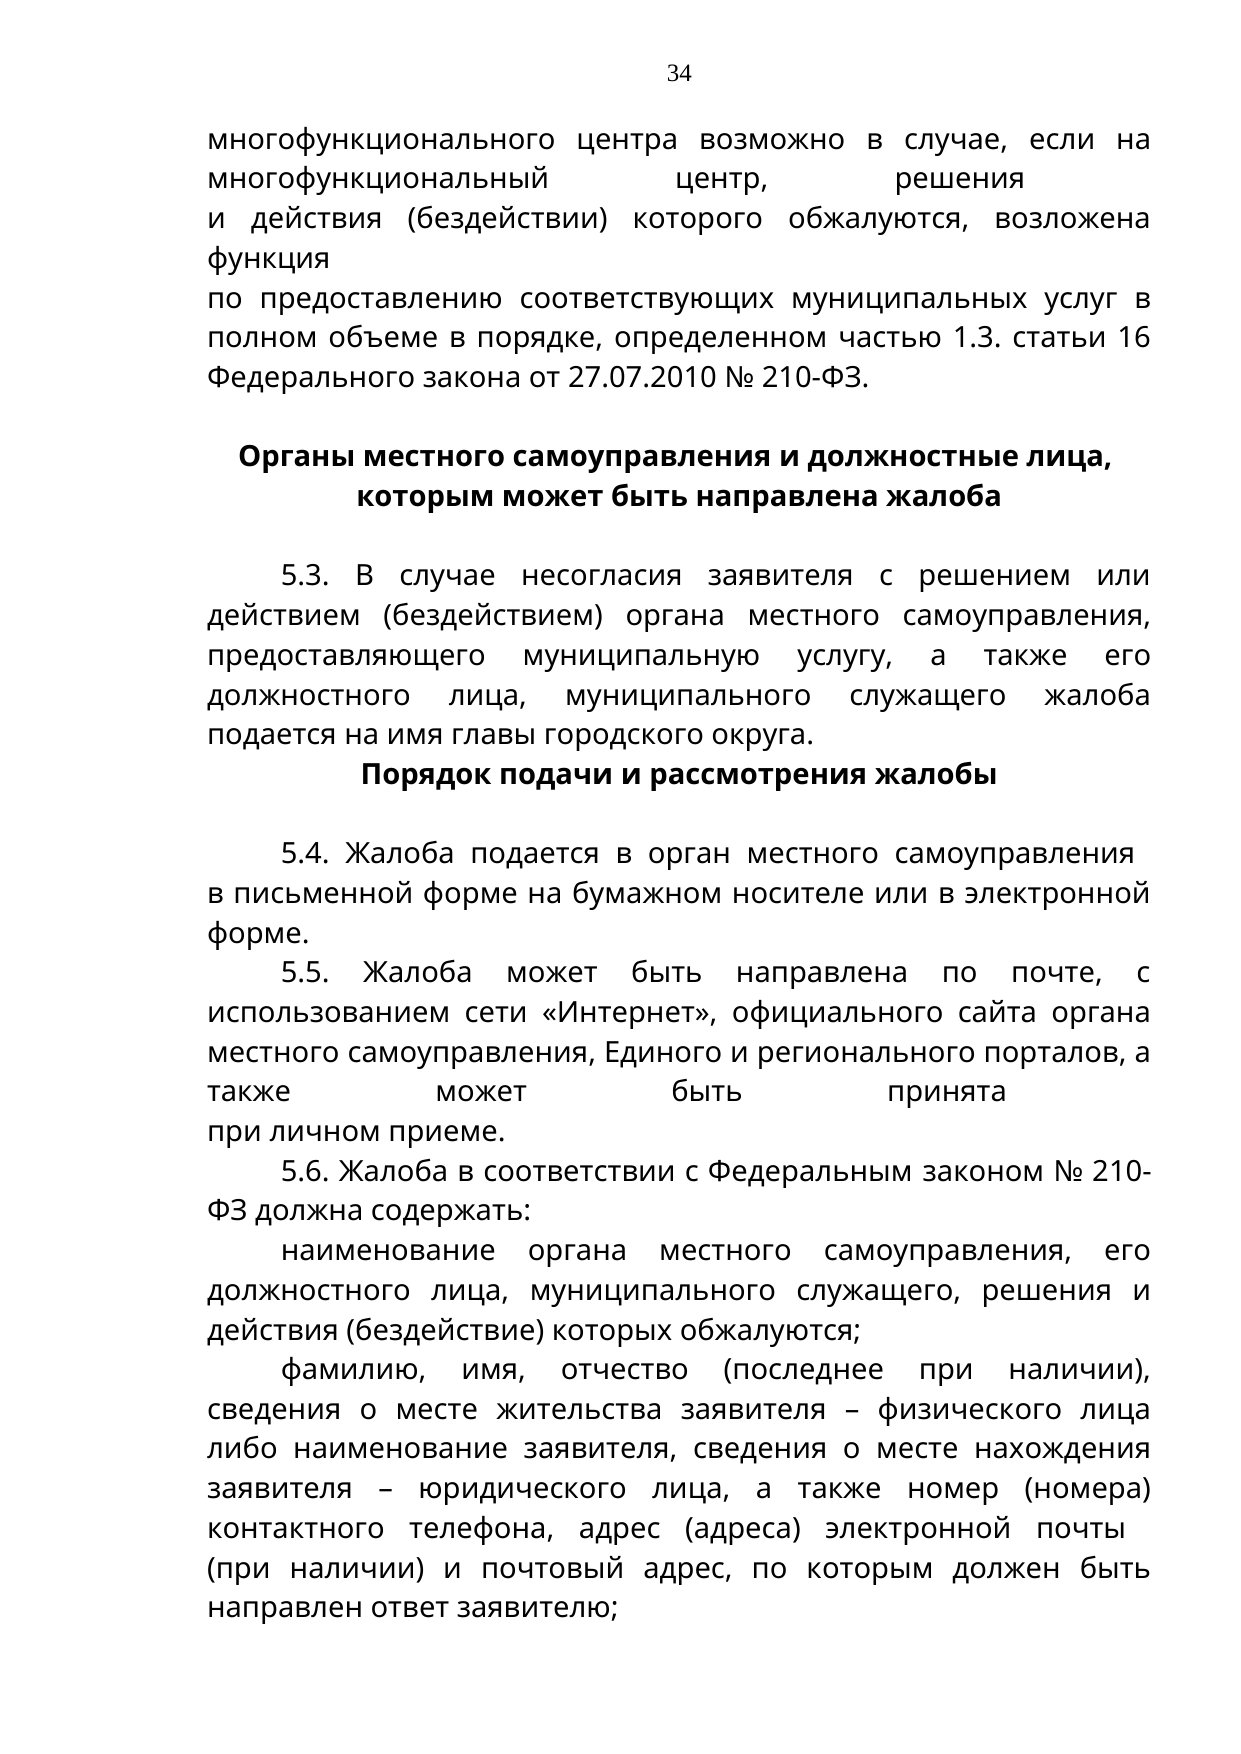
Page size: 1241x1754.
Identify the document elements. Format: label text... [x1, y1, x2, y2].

text Органы местного самоуправления и должностные лица, которым может быть направлена жалоба [207, 436, 1152, 515]
text Порядок подачи и рассмотрения жалобы [207, 753, 1152, 793]
text 5.4. Жалоба подается в орган местного самоуправления в письменной форме на бумажном носителе или в электронной форме. [207, 832, 1152, 952]
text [207, 118, 1152, 396]
text 5.3. В случае несогласия заявителя с решением или действием (бездействием) органа местного самоуправления, предоставляющего муниципальную услугу, а также его должностного лица, муниципального служащего жалоба подается на имя главы городского округа. [207, 555, 1152, 753]
text 5.5. Жалоба может быть направлена по почте, с использованием сети «Интернет», официального сайта органа местного самоуправления, Единого и регионального порталов, а также может быть принята при личном приеме. [207, 952, 1152, 1150]
text фамилию, имя, отчество (последнее при наличии), сведения о месте жительства заявителя – физического лица либо наименование заявителя, сведения о месте нахождения заявителя – юридического лица, а также номер (номера) контактного телефона, адрес (адреса) электронной почты (при наличии) и почтовый адрес, по которым должен быть направлен ответ заявителю; [207, 1348, 1152, 1626]
text 5.6. Жалоба в соответствии с Федеральным законом № 210-ФЗ должна содержать: [207, 1150, 1152, 1229]
text наименование органа местного самоуправления, его должностного лица, муниципального служащего, решения и действия (бездействие) которых обжалуются; [207, 1229, 1152, 1348]
